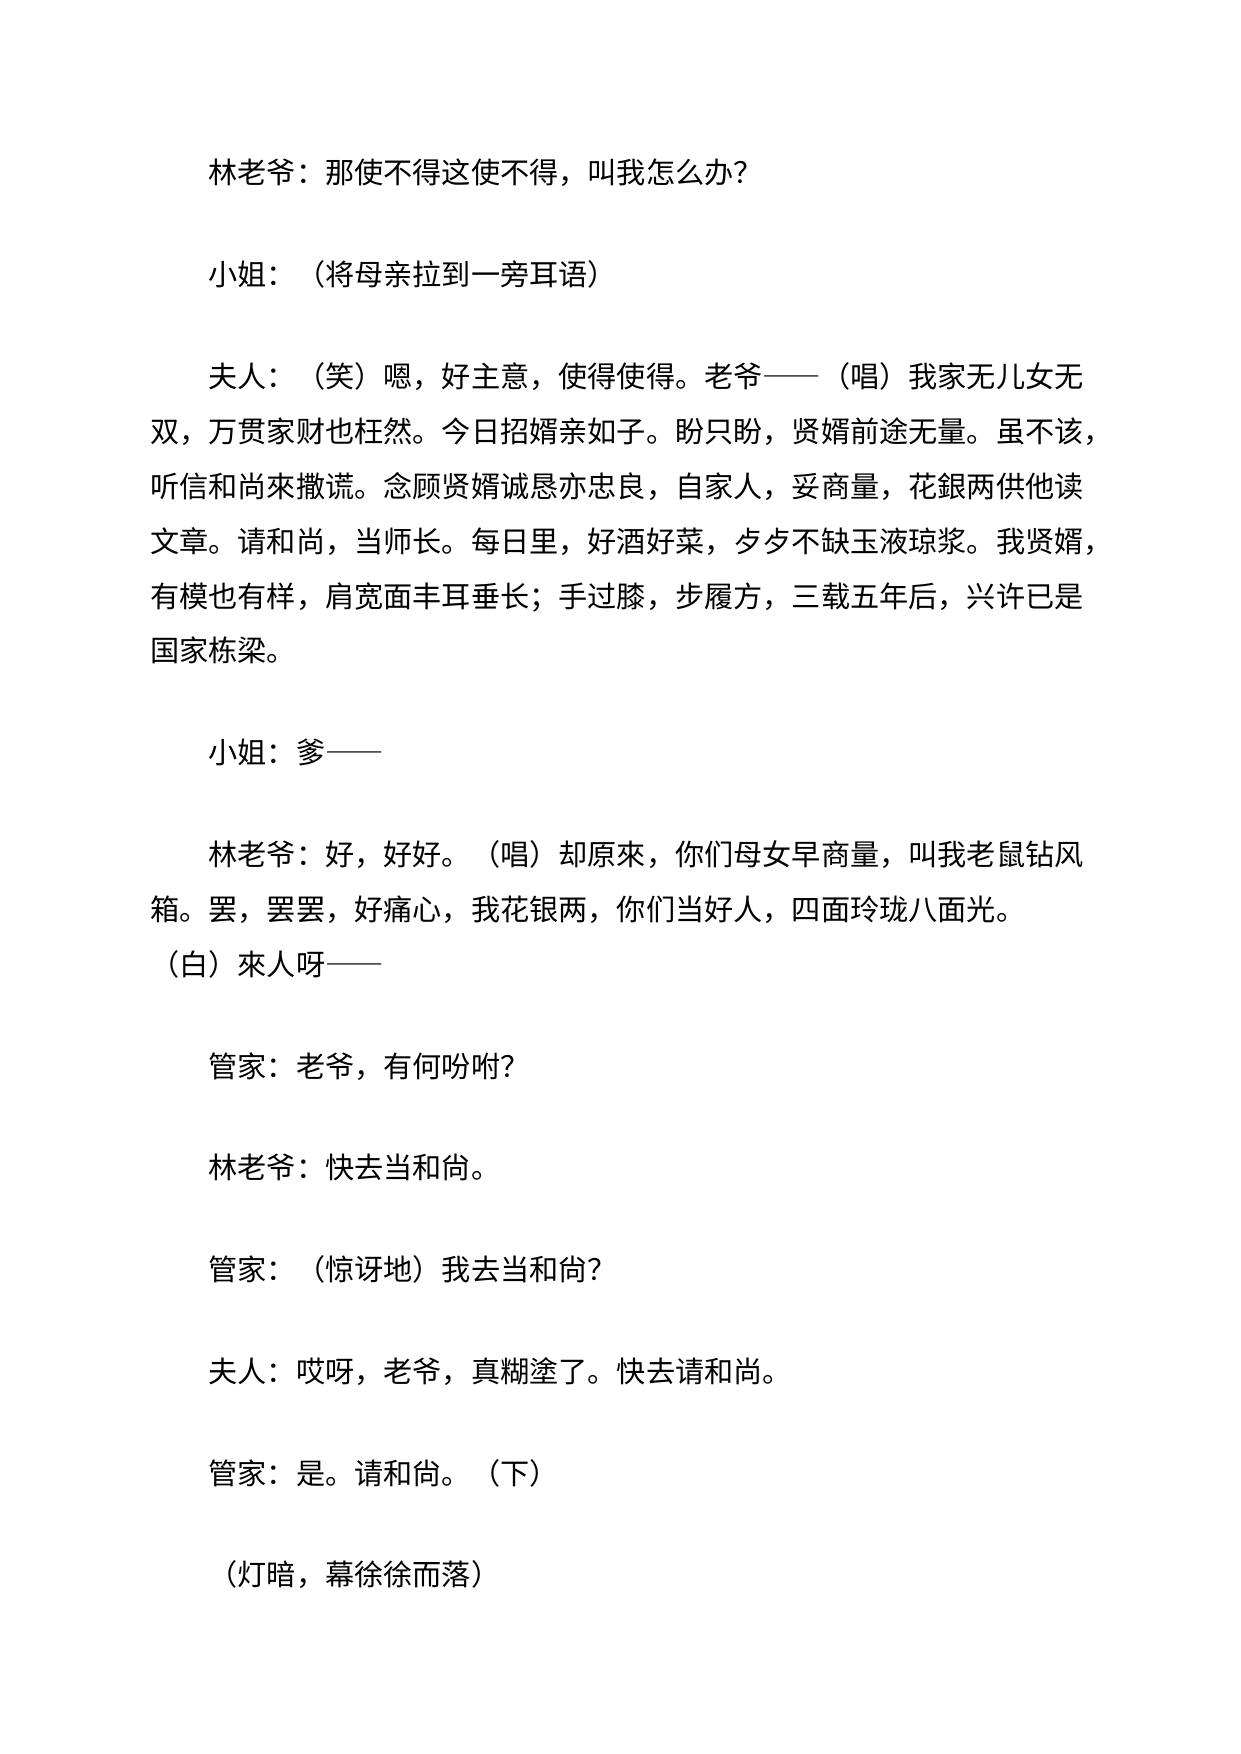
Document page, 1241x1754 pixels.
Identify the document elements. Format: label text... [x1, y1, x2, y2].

text （灯暗，幕徐徐而落） [150, 1552, 1090, 1594]
text 小姐：（将母亲拉到一旁耳语） [150, 252, 1090, 294]
text 夫人：哎呀，老爷，真糊塗了。快去请和尚。 [150, 1348, 1090, 1391]
text 管家：是。请和尙。（下） [150, 1450, 1090, 1492]
text 管家：（惊讶地）我去当和尙？ [150, 1247, 1090, 1289]
text 林老爷：好，好好。（唱）却原來，你们母女早商量，叫我老鼠钻风箱。罢，罢罢，好痛心，我花银两，你们当好人，四面玲珑八面光。（白）來人呀—— [150, 832, 1090, 984]
text 管家：老爷，有何吩咐？ [150, 1043, 1090, 1085]
text 林老爷：那使不得这使不得，叫我怎么办？ [150, 150, 1090, 192]
text 夫人：（笑）嗯，好主意，使得使得。老爷——（唱）我家无儿女无双，万贯家财也枉然。今日招婿亲如子。盼只盼，贤婿前途无量。虽不该，听信和尚來撒谎。念顾贤婿诚恳亦忠良，自家人，妥商量，花銀两供他读文章。请和尚，当师长。每日里，好酒好菜，歺歺不缺玉液琼浆。我贤婿，有模也有样，肩宽面丰耳垂长；手过膝，步履方，三载五年后，兴许已是国家栋梁。 [150, 353, 1090, 670]
text 林老爷：快去当和尙。 [150, 1145, 1090, 1187]
text 小姐：爹—— [150, 730, 1090, 772]
